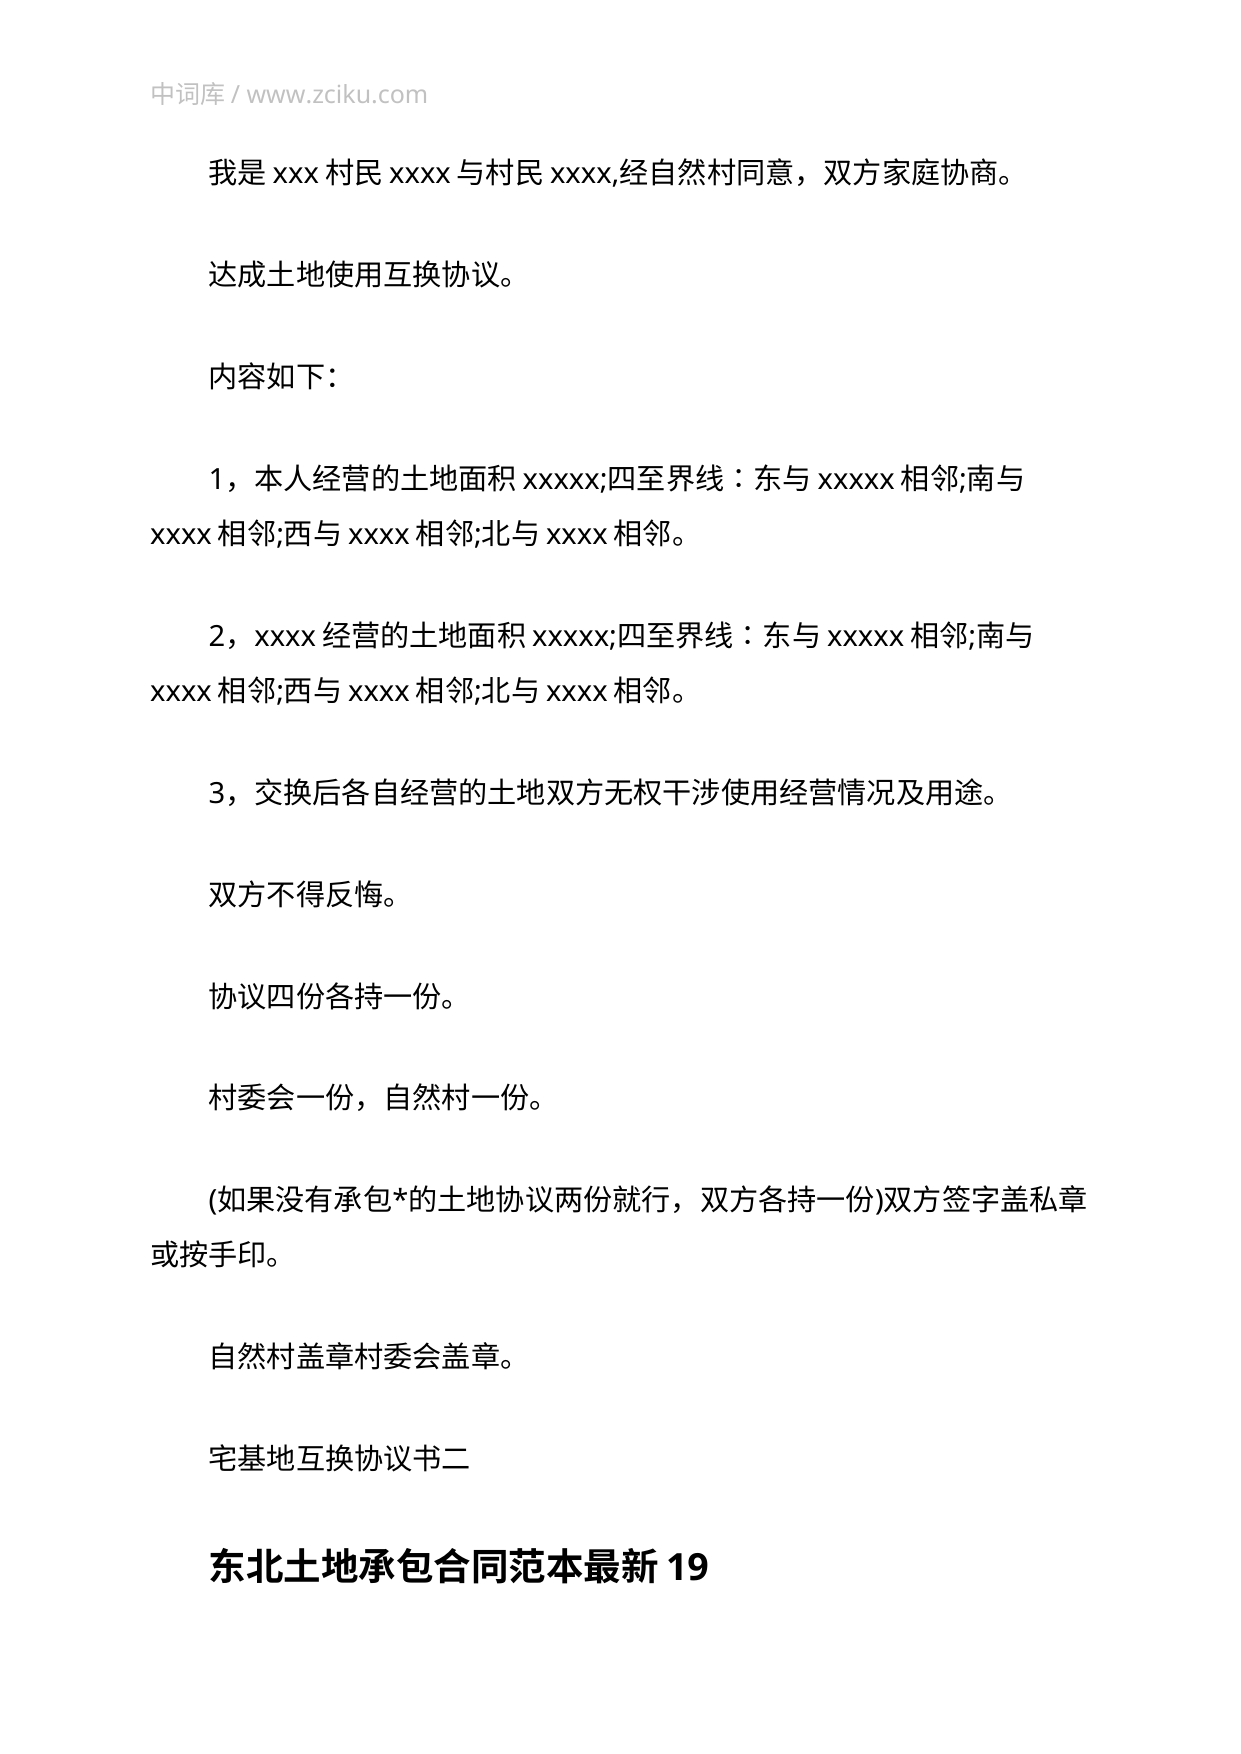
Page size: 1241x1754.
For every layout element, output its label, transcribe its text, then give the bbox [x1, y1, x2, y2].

text 3，交换后各自经营的土地双方无权干涉使用经营情况及用途。 [150, 769, 1090, 812]
text 内容如下： [150, 354, 1090, 396]
text 我是xxx村民xxxx与村民xxxx,经自然村同意，双方家庭协商。 [150, 150, 1090, 192]
text 协议四份各持一份。 [150, 973, 1090, 1016]
text 村委会一份，自然村一份。 [150, 1075, 1090, 1117]
text 2，xxxx经营的土地面积xxxxx;四至界线∶东与xxxxx相邻;南与xxxx相邻;西与xxxx相邻;北与xxxx相邻。 [150, 612, 1090, 710]
text 东北土地承包合同范本最新19 [150, 1537, 1090, 1592]
text (如果没有承包*的土地协议两份就行，双方各持一份)双方签字盖私章或按手印。 [150, 1177, 1090, 1274]
text 1，本人经营的土地面积xxxxx;四至界线∶东与xxxxx相邻;南与xxxx相邻;西与xxxx相邻;北与xxxx相邻。 [150, 456, 1090, 553]
text 宅基地互换协议书二 [150, 1435, 1090, 1478]
text 自然村盖章村委会盖章。 [150, 1333, 1090, 1376]
text 达成土地使用互换协议。 [150, 252, 1090, 294]
text 双方不得反悔。 [150, 871, 1090, 914]
